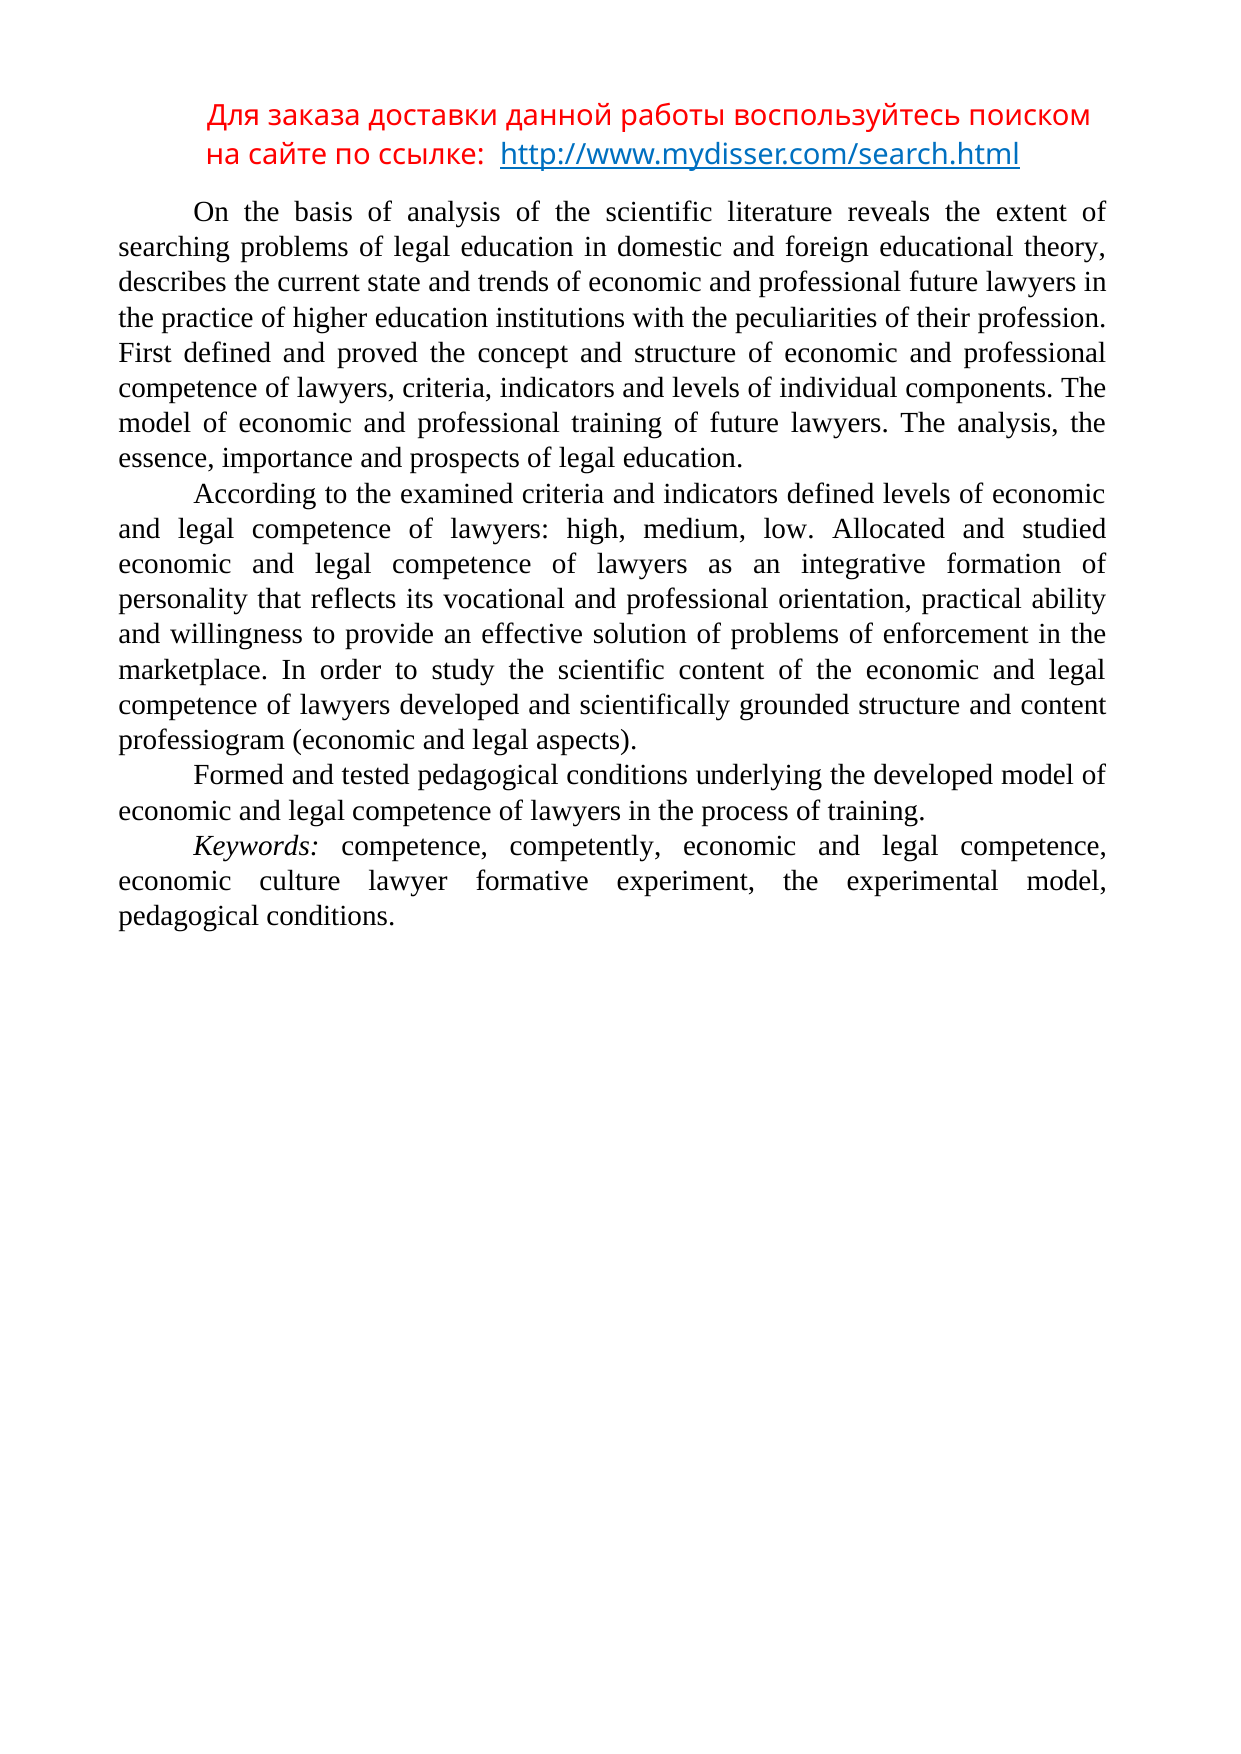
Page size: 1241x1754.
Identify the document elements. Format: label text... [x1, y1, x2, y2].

text On the basis of analysis of the scientific literature reveals the extent of searching problems of legal education in domestic and foreign educational theory, describes the current state and trends of economic and professional future lawyers in the practice of higher education institutions with the peculiarities of their profession. First defined and proved the concept and structure of economic and professional competence of lawyers, criteria, indicators and levels of individual components. The model of economic and professional training of future lawyers. The analysis, the essence, importance and prospects of legal education. [118, 194, 1107, 474]
text According to the examined criteria and indicators defined levels of economic and legal competence of lawyers: high, medium, low. Allocated and studied economic and legal competence of lawyers as an integrative formation of personality that reflects its vocational and professional orientation, practical ability and willingness to provide an effective solution of problems of enforcement in the marketplace. In order to study the scientific content of the economic and legal competence of lawyers developed and scientifically grounded structure and content professiogram (economic and legal aspects). [118, 476, 1107, 756]
text Keywords: competence, competently, economic and legal competence, economic culture lawyer formative experiment, the experimental model, pedagogical conditions. [118, 828, 1107, 932]
text Formed and tested pedagogical conditions underlying the developed model of economic and legal competence of lawyers in the process of training. [118, 757, 1107, 826]
